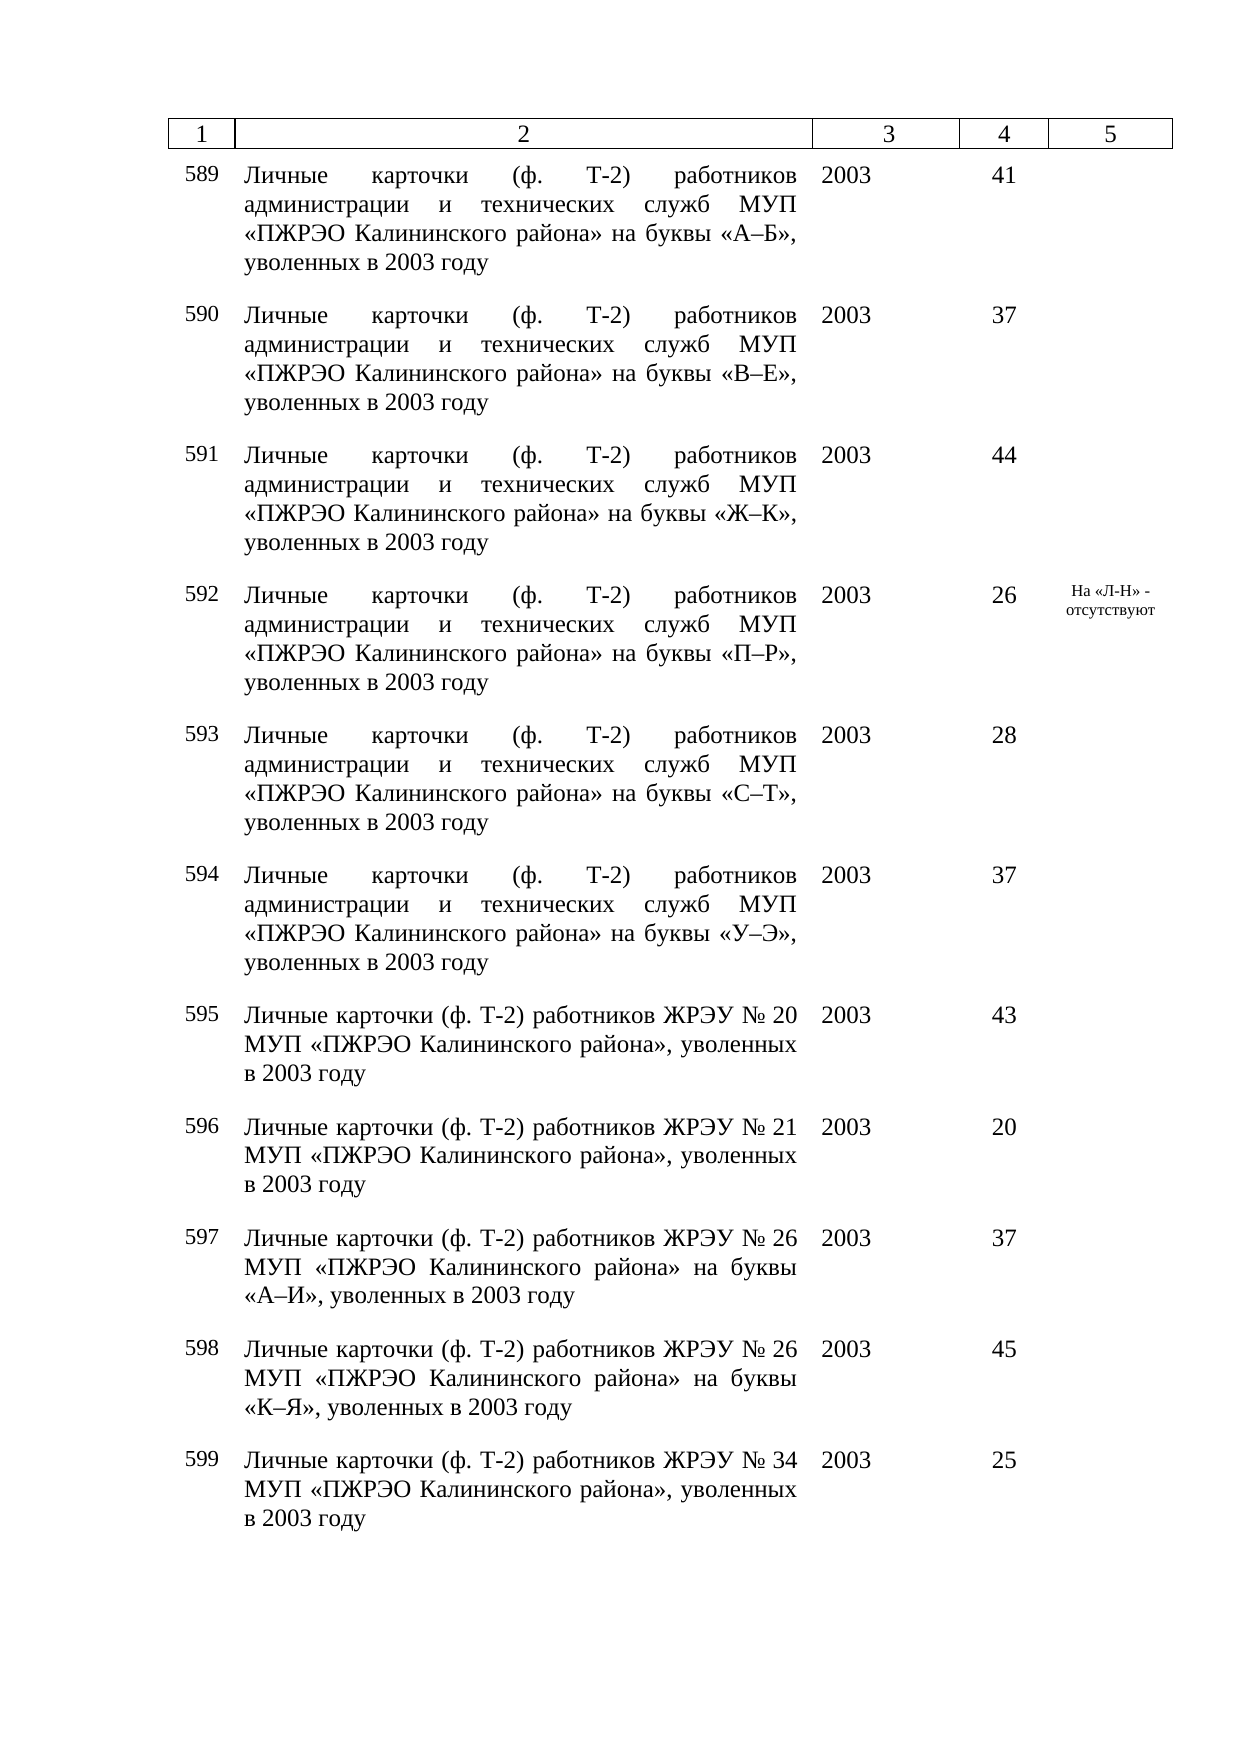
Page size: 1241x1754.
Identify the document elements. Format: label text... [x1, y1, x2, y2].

table_header 4 [960, 119, 1048, 148]
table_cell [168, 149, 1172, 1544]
table_header 1 [169, 119, 234, 148]
table_header 5 [1049, 119, 1172, 148]
table_header 2 [236, 119, 812, 148]
table_header 3 [813, 119, 959, 148]
